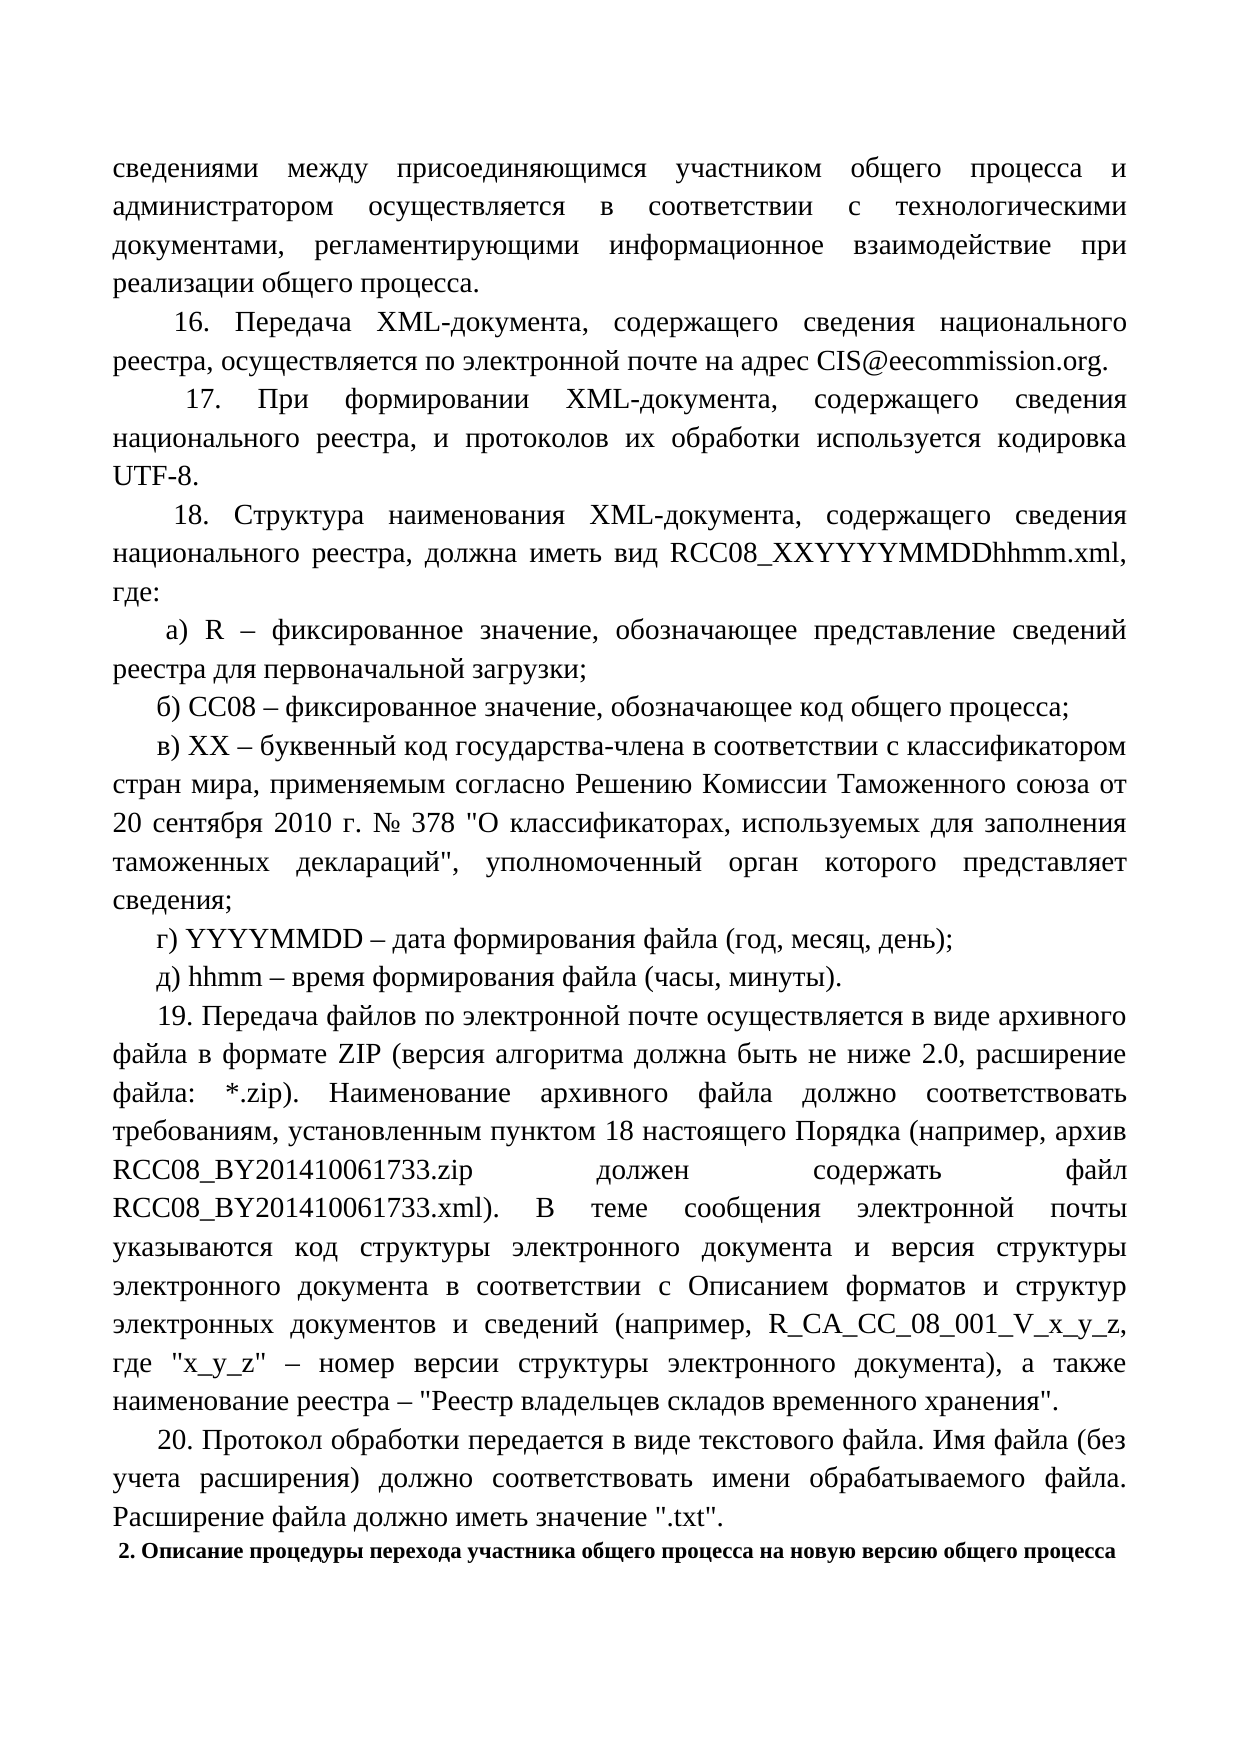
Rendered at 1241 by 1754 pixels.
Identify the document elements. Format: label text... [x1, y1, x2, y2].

text а) R – фиксированное значение, обозначающее представление сведений реестра для первоначальной загрузки; [112, 612, 1128, 684]
text 16. Передача XML-документа, содержащего сведения национального реестра, осуществляется по электронной почте на адрес CIS@eecommission.org. [112, 304, 1128, 376]
text б) CC08 – фиксированное значение, обозначающее код общего процесса; [112, 689, 1128, 723]
text д) hhmm – время формирования файла (часы, минуты). [112, 959, 1128, 993]
text 17. При формировании XML-документа, содержащего сведения национального реестра, и протоколов их обработки используется кодировка UTF-8. [112, 381, 1128, 492]
text в) XX – буквенный код государства-члена в соответствии с классификатором стран мира, применяемым согласно Решению Комиссии Таможенного союза от 20 сентября 2010 г. № 378 "О классификаторах, используемых для заполнения таможенных деклараций", уполномоченный орган которого представляет сведения; [112, 728, 1128, 916]
text 19. Передача файлов по электронной почте осуществляется в виде архивного файла в формате ZIP (версия алгоритма должна быть не ниже 2.0, расширение файла: *.zip). Наименование архивного файла должно соответствовать требованиям, установленным пунктом 18 настоящего Порядка (например, архив RСС08_BY201410061733.zip должен содержать файл RСС08_BY201410061733.xml). В теме сообщения электронной почты указываются код структуры электронного документа и версия структуры электронного документа в соответствии с Описанием форматов и структур электронных документов и сведений (например, R_CA_CC_08_001_V_x_y_z, где "x_y_z" – номер версии структуры электронного документа), а также наименование реестра – "Реестр владельцев складов временного хранения". [112, 998, 1128, 1417]
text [112, 150, 1128, 299]
text 18. Структура наименования XML-документа, содержащего сведения национального реестра, должна иметь вид RCC08_XXYYYYMMDDhhmm.xml, где: [112, 497, 1128, 607]
text 20. Протокол обработки передается в виде текстового файла. Имя файла (без учета расширения) должно соответствовать имени обрабатываемого файла. Расширение файла должно иметь значение ".txt". [112, 1422, 1128, 1532]
text 2. Описание процедуры перехода участника общего процесса на новую версию общего процесса [112, 1537, 1128, 1564]
text г) YYYYMMDD – дата формирования файла (год, месяц, день); [112, 921, 1128, 954]
